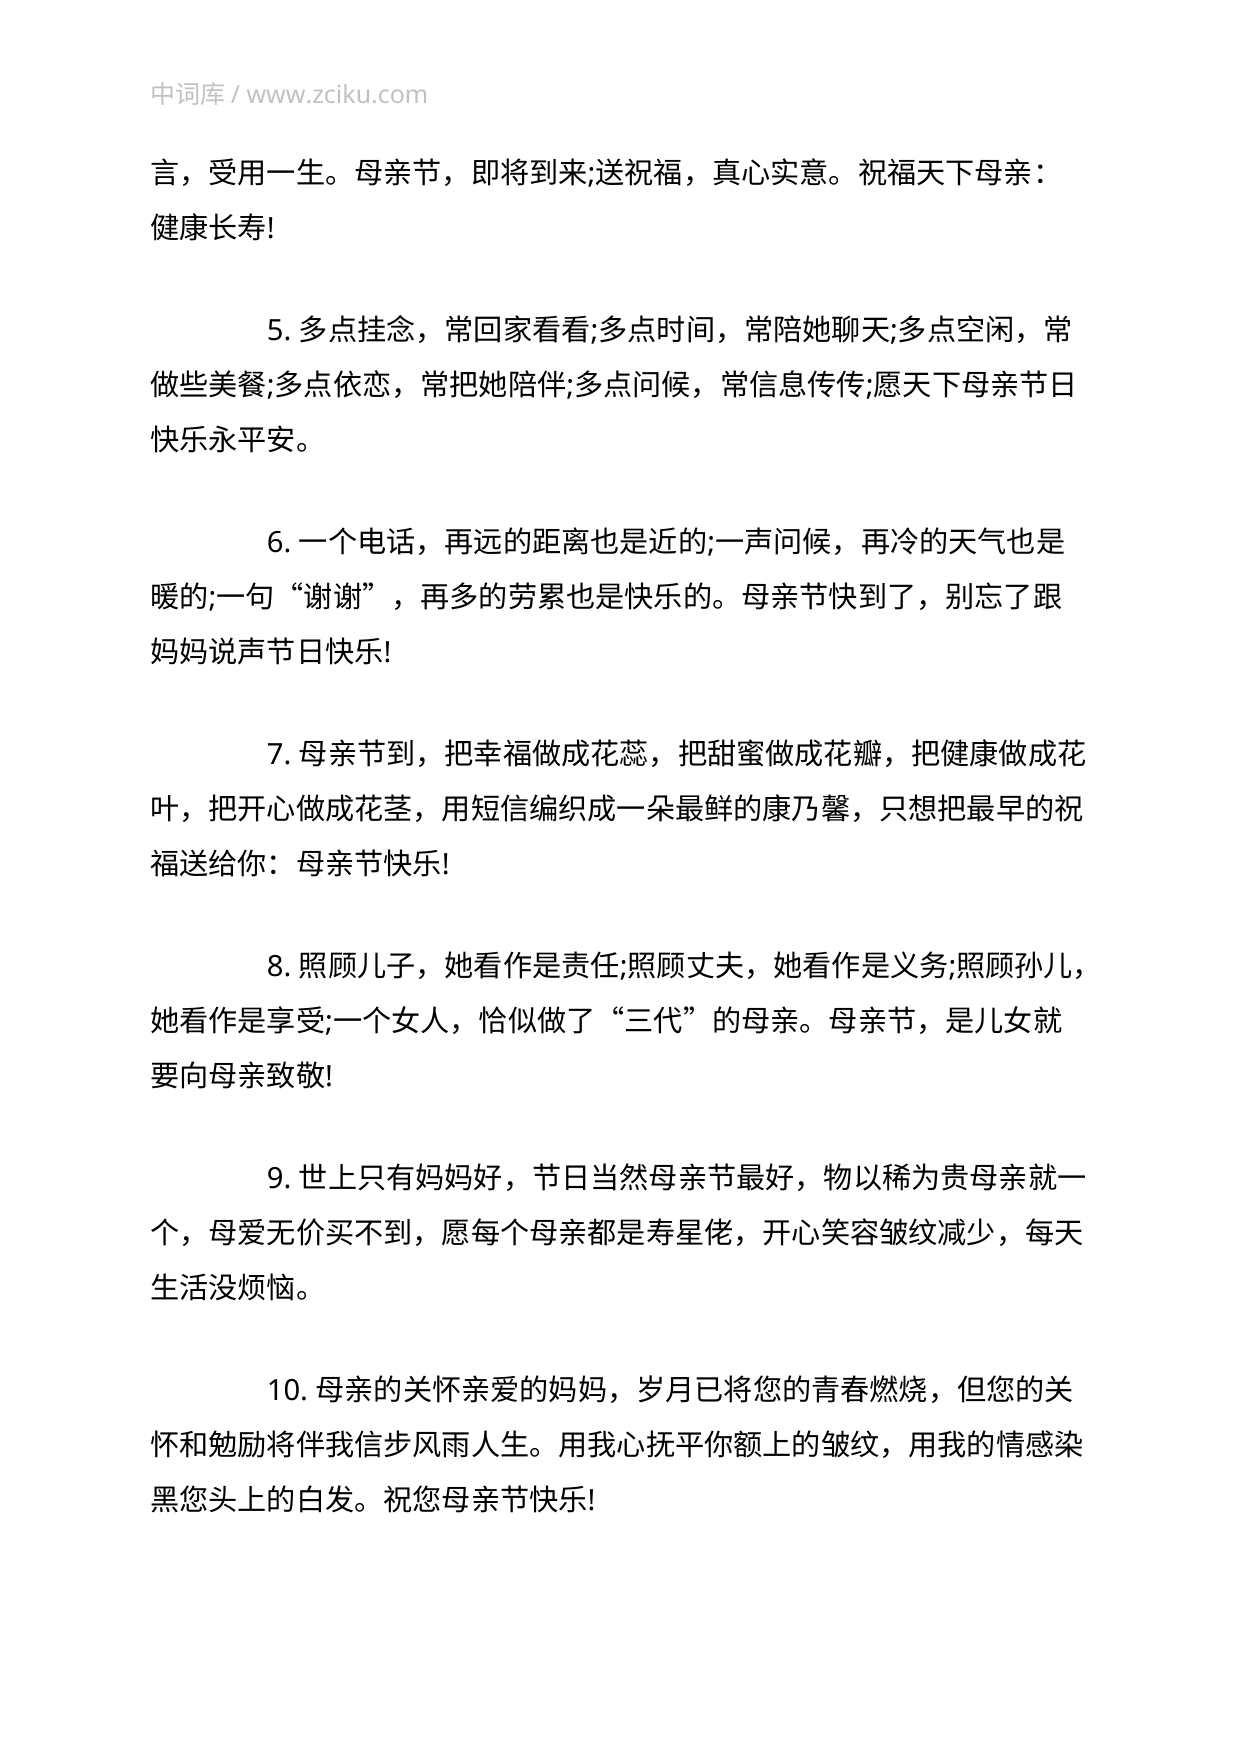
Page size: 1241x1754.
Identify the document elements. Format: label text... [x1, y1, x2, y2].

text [150, 150, 1090, 247]
text 7. 母亲节到，把幸福做成花蕊，把甜蜜做成花瓣，把健康做成花叶，把开心做成花茎，用短信编织成一朵最鲜的康乃馨，只想把最早的祝福送给你：母亲节快乐! [150, 731, 1090, 883]
text 5. 多点挂念，常回家看看;多点时间，常陪她聊天;多点空闲，常做些美餐;多点依恋，常把她陪伴;多点问候，常信息传传;愿天下母亲节日快乐永平安。 [150, 307, 1090, 459]
text 10. 母亲的关怀亲爱的妈妈，岁月已将您的青春燃烧，但您的关怀和勉励将伴我信步风雨人生。用我心抚平你额上的皱纹，用我的情感染黑您头上的白发。祝您母亲节快乐! [150, 1366, 1090, 1518]
text 9. 世上只有妈妈好，节日当然母亲节最好，物以稀为贵母亲就一个，母爱无价买不到，愿每个母亲都是寿星佬，开心笑容皱纹减少，每天生活没烦恼。 [150, 1154, 1090, 1307]
text 8. 照顾儿子，她看作是责任;照顾丈夫，她看作是义务;照顾孙儿，她看作是享受;一个女人，恰似做了“三代”的母亲。母亲节，是儿女就要向母亲致敬! [150, 943, 1090, 1095]
text 6. 一个电话，再远的距离也是近的;一声问候，再冷的天气也是暖的;一句“谢谢”，再多的劳累也是快乐的。母亲节快到了，别忘了跟妈妈说声节日快乐! [150, 519, 1090, 671]
